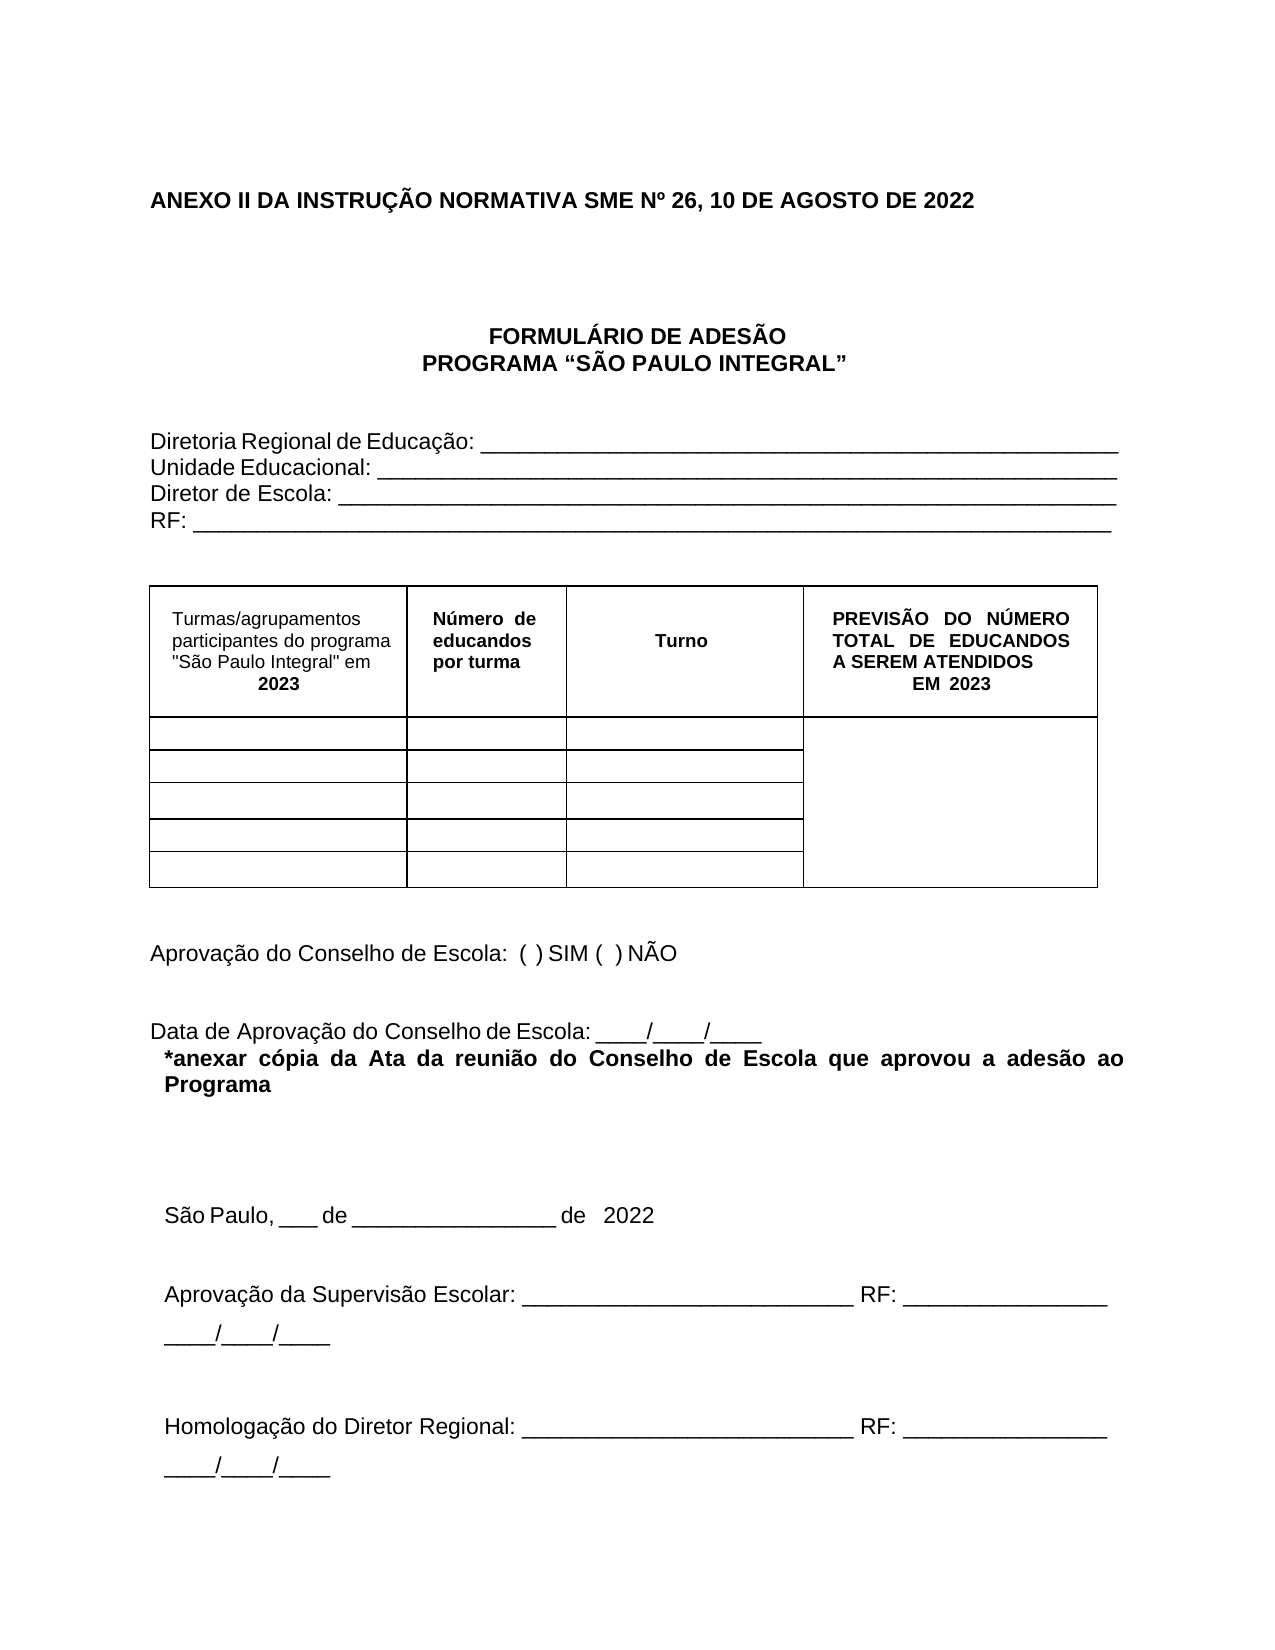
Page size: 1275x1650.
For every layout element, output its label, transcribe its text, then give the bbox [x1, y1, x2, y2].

text Aprovação da Supervisão Escolar: __________________________ RF: ________________ [164, 1281, 1125, 1307]
text RF: ________________________________________________________________________ [150, 507, 1127, 533]
table_cell [150, 852, 406, 887]
text ANEXO II DA INSTRUÇÃO NORMATIVA SME Nº 26, 10 DE AGOSTO DE 2022 [150, 187, 1125, 214]
text *anexar cópia da Ata da reunião do Conselho de Escola que aprovou a adesão ao Programa [164, 1044, 1125, 1097]
text Diretor de Escola: _____________________________________________________________ [150, 480, 1127, 507]
table_cell [408, 783, 566, 818]
table_cell [804, 718, 1097, 887]
text FORMULÁRIO DE ADESÃO [150, 323, 1125, 349]
table_cell [150, 820, 406, 851]
text ____/____/____ [164, 1320, 1125, 1347]
table_cell [408, 852, 566, 887]
table_cell [567, 820, 803, 851]
table_cell [567, 783, 803, 818]
text Data de Aprovação do Conselho de Escola: ____/____/____ [150, 1018, 1125, 1044]
table_cell [408, 718, 566, 749]
text Diretoria Regional de Educação: __________________________________________________ [150, 428, 1127, 454]
table_header Turno [567, 587, 803, 716]
text Unidade Educacional: __________________________________________________________ [150, 454, 1127, 480]
text Aprovação do Conselho de Escola: ( ) SIM ( ) NÃO [150, 940, 1125, 966]
text Homologação do Diretor Regional: __________________________ RF: ________________ [164, 1413, 1125, 1439]
table_cell [567, 852, 803, 887]
table_cell [408, 751, 566, 782]
table_header Número de educandos por turma [408, 587, 566, 716]
table_cell [567, 718, 803, 749]
table_cell [150, 718, 406, 749]
table_cell [150, 783, 406, 818]
table_cell [408, 820, 566, 851]
text PROGRAMA “SÃO PAULO INTEGRAL” [150, 349, 1125, 376]
table_cell [150, 751, 406, 782]
table_cell [567, 751, 803, 782]
table_header PREVISÃO DO NÚMERO TOTAL DE EDUCANDOS A SEREM ATENDIDOS EM 2023 [804, 587, 1097, 716]
table_header Turmas/agrupamentos participantes do programa "São Paulo Integral" em 2023 [150, 587, 406, 716]
text São Paulo, ___ de ________________ de 2022 [164, 1202, 1125, 1228]
text ____/____/____ [164, 1452, 1125, 1478]
